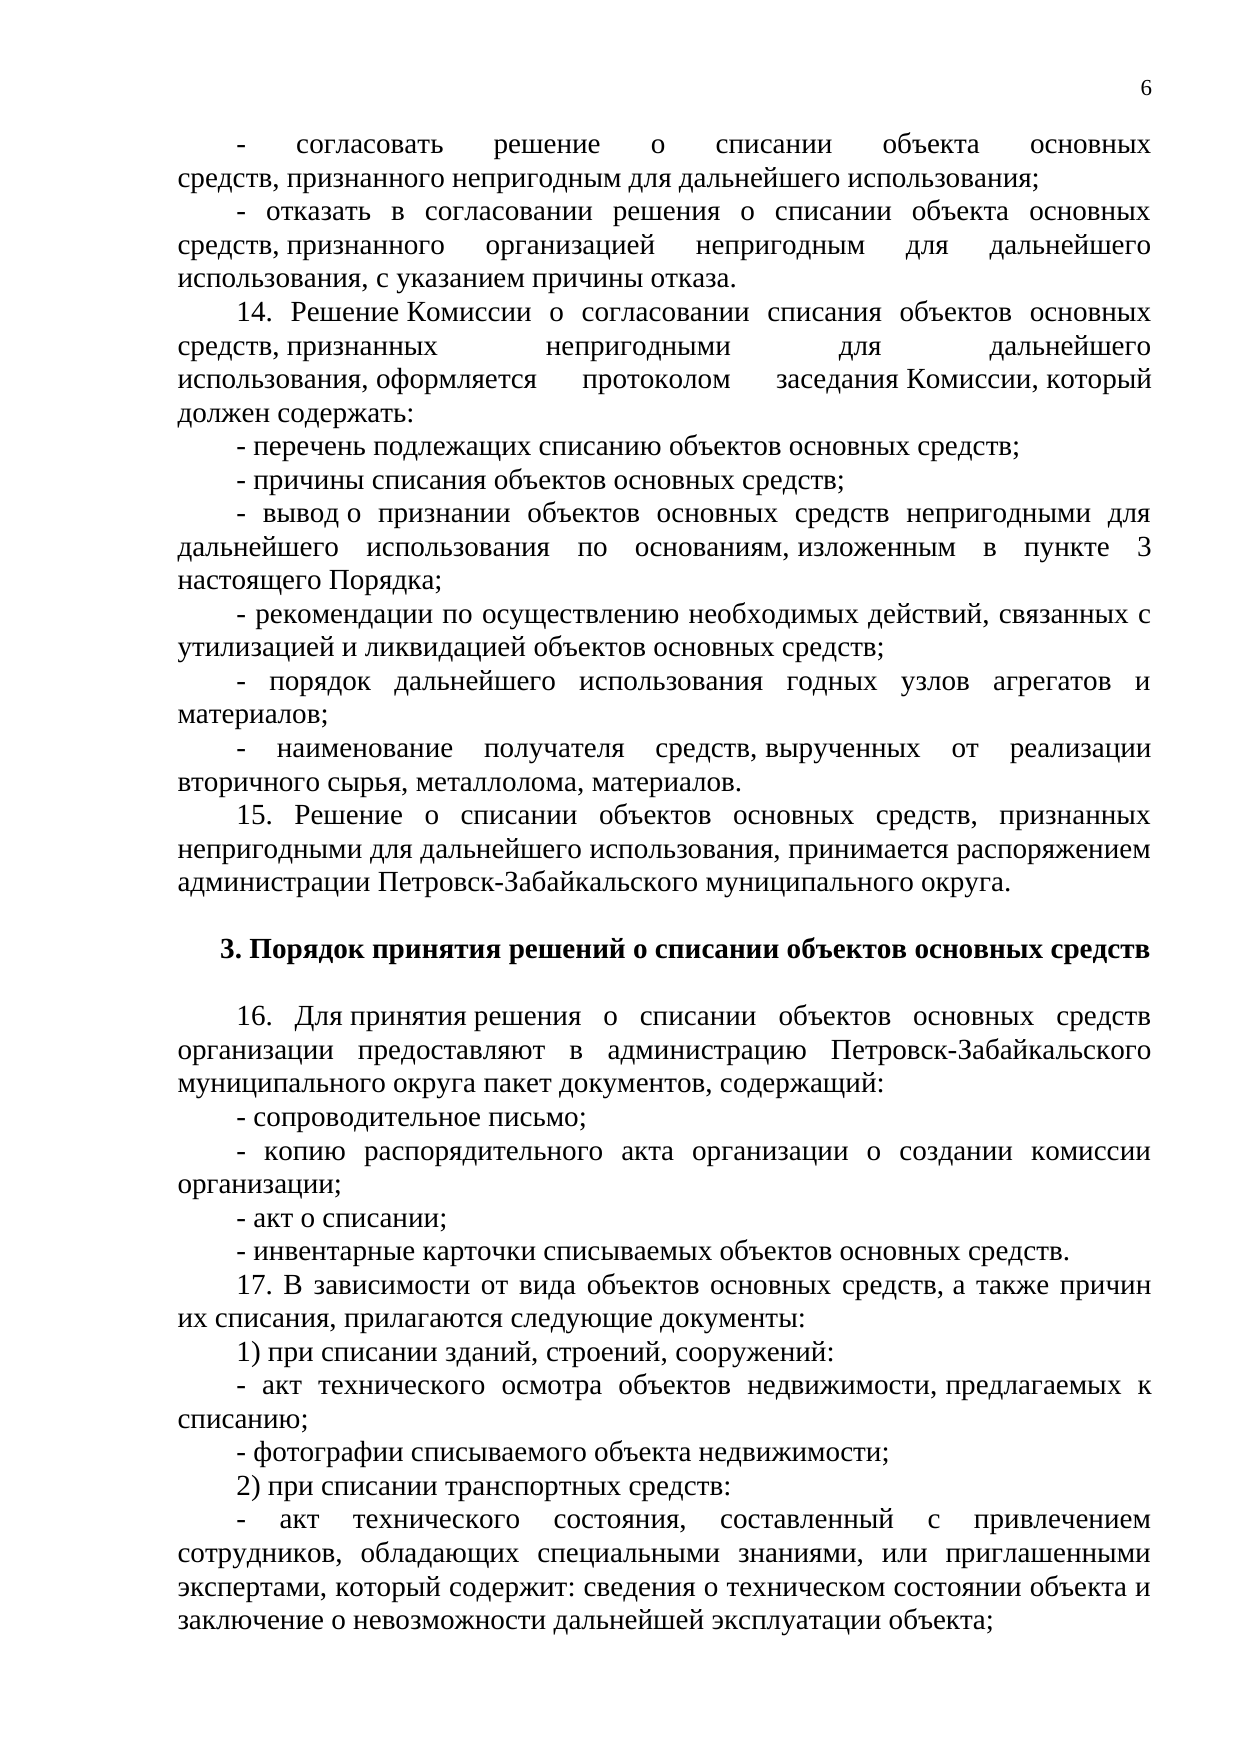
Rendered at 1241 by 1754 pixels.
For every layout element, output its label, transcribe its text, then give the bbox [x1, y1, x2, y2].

text - акт технического состояния, составленный с привлечением сотрудников, обладающих специальными знаниями, или приглашенными экспертами, который содержит: сведения о техническом состоянии объекта и заключение о невозможности дальнейшей эксплуатации объекта; [177, 1502, 1152, 1636]
text 2) при списании транспортных средств: [177, 1468, 1152, 1502]
text - вывод о признании объектов основных средств непригодными для дальнейшего использования по основаниям, изложенным в пункте 3 настоящего Порядка; [177, 495, 1152, 596]
text - копию распорядительного акта организации о создании комиссии организации; [177, 1133, 1152, 1200]
text - акт о списании; [177, 1200, 1152, 1233]
text - отказать в согласовании решения о списании объекта основных средств, признанного организацией непригодным для дальнейшего использования, с указанием причины отказа. [177, 193, 1152, 294]
text - порядок дальнейшего использования годных узлов агрегатов и материалов; [177, 663, 1152, 730]
text 14. Решение Комиссии о согласовании списания объектов основных средств, признанных непригодными для дальнейшего использования, оформляется протоколом заседания Комиссии, который должен содержать: [177, 294, 1152, 428]
subtitle 3. Порядок принятия решений о списании объектов основных средств [177, 931, 1152, 965]
text 1) при списании зданий, строений, сооружений: [177, 1334, 1152, 1367]
text - рекомендации по осуществлению необходимых действий, связанных с утилизацией и ликвидацией объектов основных средств; [177, 596, 1152, 663]
text - перечень подлежащих списанию объектов основных средств; [177, 428, 1152, 462]
text 17. В зависимости от вида объектов основных средств, а также причин их списания, прилагаются следующие документы: [177, 1267, 1152, 1334]
text - причины списания объектов основных средств; [177, 462, 1152, 495]
text 15. Решение о списании объектов основных средств, признанных непригодными для дальнейшего использования, принимается распоряжением администрации Петровск-Забайкальского муниципального округа. [177, 797, 1152, 898]
text - сопроводительное письмо; [177, 1099, 1152, 1133]
text - фотографии списываемого объекта недвижимости; [177, 1434, 1152, 1468]
text - инвентарные карточки списываемых объектов основных средств. [177, 1233, 1152, 1267]
text - согласовать решение о списании объекта основных средств, признанного непригодным для дальнейшего использования; [177, 126, 1152, 193]
text 16. Для принятия решения о списании объектов основных средств организации предоставляют в администрацию Петровск-Забайкальского муниципального округа пакет документов, содержащий: [177, 998, 1152, 1099]
text - акт технического осмотра объектов недвижимости, предлагаемых к списанию; [177, 1367, 1152, 1434]
text - наименование получателя средств, вырученных от реализации вторичного сырья, металлолома, материалов. [177, 730, 1152, 797]
